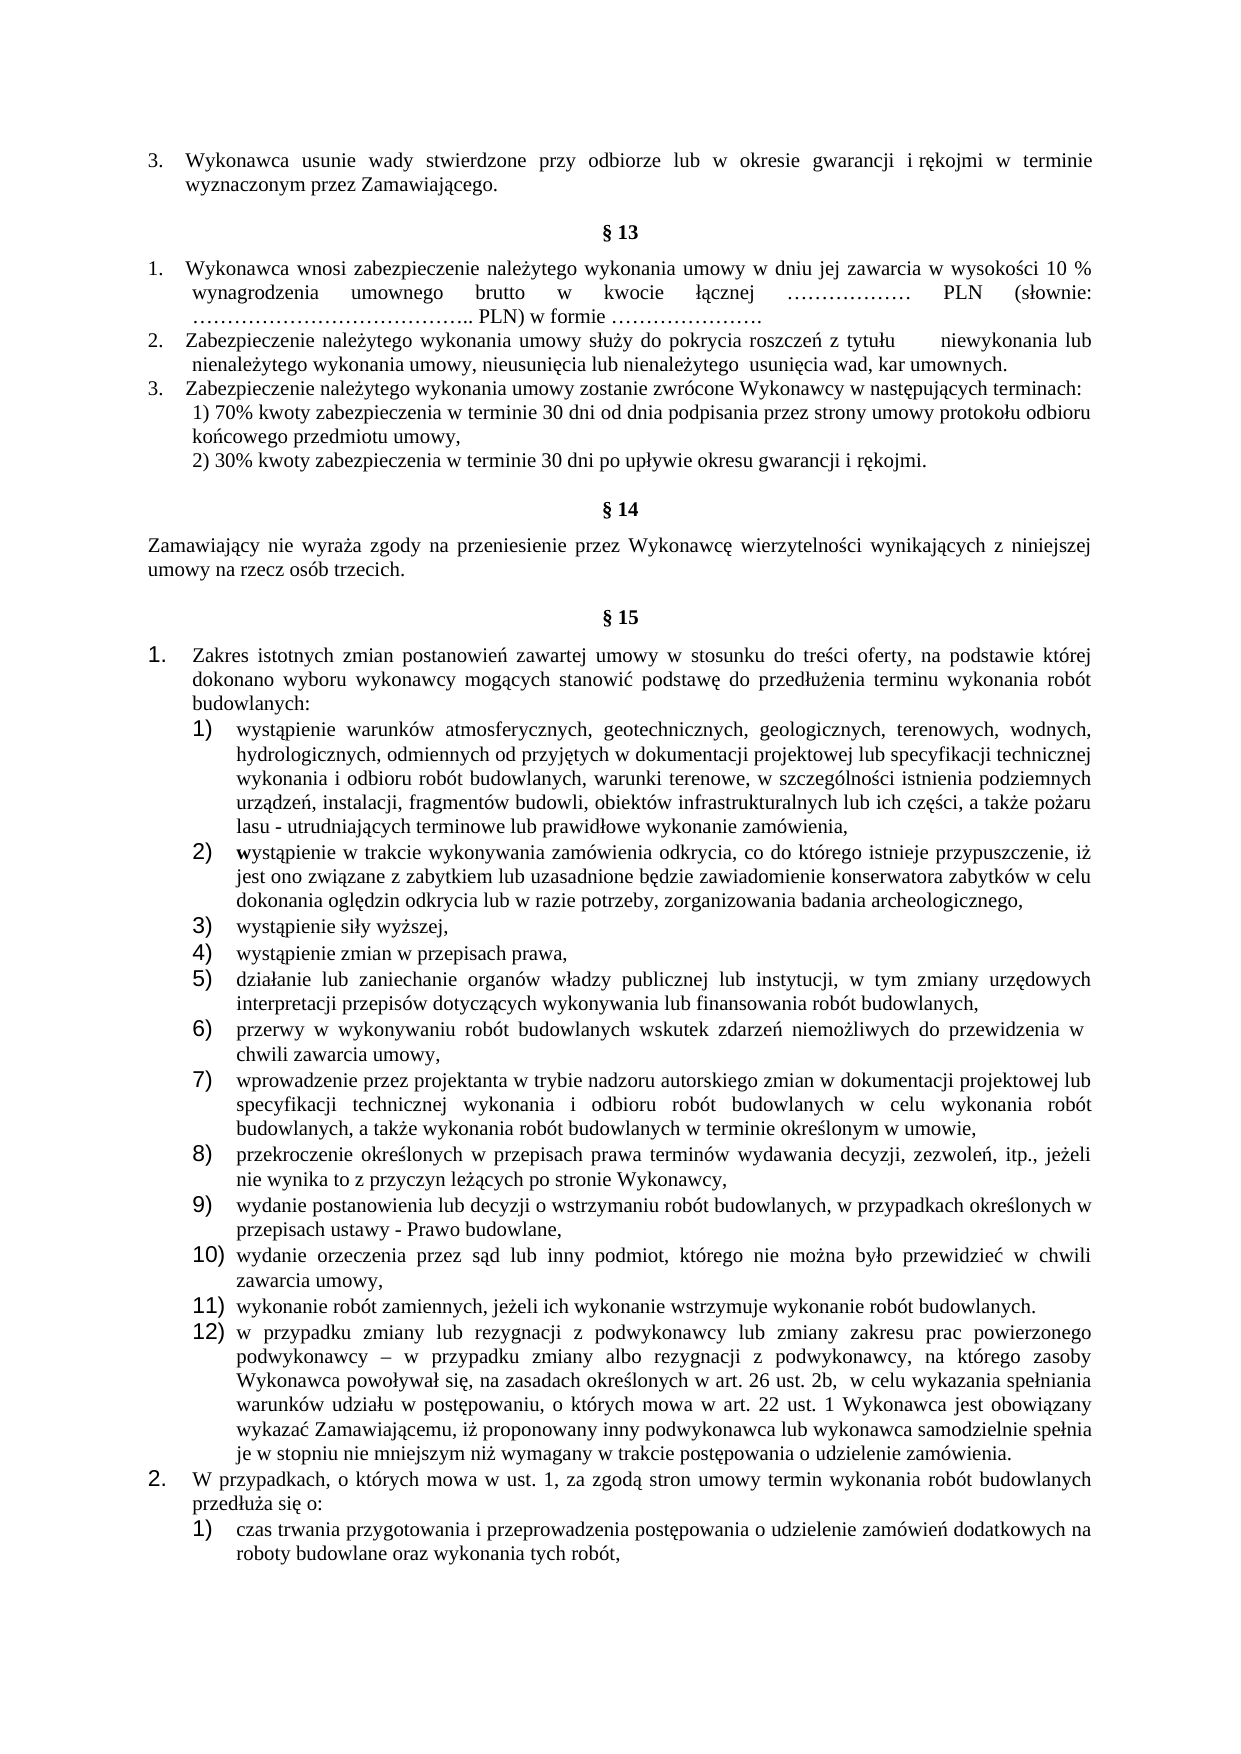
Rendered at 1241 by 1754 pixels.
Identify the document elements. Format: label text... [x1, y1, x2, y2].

list Zakres istotnych zmian postanowień zawartej umowy w stosunku do treści oferty, na podstawie której dokonano wyboru wykonawcy mogących stanowić podstawę do przedłużenia terminu wykonania robót budowlanych: [148, 641, 1093, 715]
list wystąpienie zmian w przepisach prawa, [192, 939, 1093, 965]
list wprowadzenie przez projektanta w trybie nadzoru autorskiego zmian w dokumentacji projektowej lub specyfikacji technicznej wykonania i odbioru robót budowlanych w celu wykonania robót budowlanych, a także wykonania robót budowlanych w terminie określonym w umowie, [192, 1066, 1093, 1140]
list Wykonawca wnosi zabezpieczenie należytego wykonania umowy w dniu jej zawarcia w wysokości 10 % wynagrodzenia umownego brutto w kwocie łącznej ……………… PLN (słownie: ………………………………….. PLN) w formie …………………. [148, 256, 1093, 328]
text § 15 [148, 605, 1093, 629]
text 1) 70% kwoty zabezpieczenia w terminie 30 dni od dnia podpisania przez strony umowy protokołu odbioru końcowego przedmiotu umowy, [192, 400, 1093, 448]
list działanie lub zaniechanie organów władzy publicznej lub instytucji, w tym zmiany urzędowych interpretacji przepisów dotyczących wykonywania lub finansowania robót budowlanych, [192, 965, 1093, 1015]
list wydanie orzeczenia przez sąd lub inny podmiot, którego nie można było przewidzieć w chwili zawarcia umowy, [192, 1241, 1093, 1292]
list przekroczenie określonych w przepisach prawa terminów wydawania decyzji, zezwoleń, itp., jeżeli nie wynika to z przyczyn leżących po stronie Wykonawcy, [192, 1140, 1093, 1191]
list wykonanie robót zamiennych, jeżeli ich wykonanie wstrzymuje wykonanie robót budowlanych. [192, 1292, 1093, 1318]
list wydanie postanowienia lub decyzji o wstrzymaniu robót budowlanych, w przypadkach określonych w przepisach ustawy - Prawo budowlane, [192, 1191, 1093, 1241]
text § 14 [148, 496, 1093, 521]
list W przypadkach, o których mowa w ust. 1, za zgodą stron umowy termin wykonania robót budowlanych przedłuża się o: [148, 1464, 1093, 1515]
list wystąpienie w trakcie wykonywania zamówienia odkrycia, co do którego istnieje przypuszczenie, iż jest ono związane z zabytkiem lub uzasadnione będzie zawiadomienie konserwatora zabytków w celu dokonania oględzin odkrycia lub w razie potrzeby, zorganizowania badania archeologicznego, [192, 838, 1093, 912]
list w przypadku zmiany lub rezygnacji z podwykonawcy lub zmiany zakresu prac powierzonego podwykonawcy – w przypadku zmiany albo rezygnacji z podwykonawcy, na którego zasoby Wykonawca powoływał się, na zasadach określonych w art. 26 ust. 2b, w celu wykazania spełniania warunków udziału w postępowaniu, o których mowa w art. 22 ust. 1 Wykonawca jest obowiązany wykazać Zamawiającemu, iż proponowany inny podwykonawca lub wykonawca samodzielnie spełnia je w stopniu nie mniejszym niż wymagany w trakcie postępowania o udzielenie zamówienia. [192, 1318, 1093, 1464]
list przerwy w wykonywaniu robót budowlanych wskutek zdarzeń niemożliwych do przewidzenia w chwili zawarcia umowy, [192, 1015, 1085, 1066]
list wystąpienie warunków atmosferycznych, geotechnicznych, geologicznych, terenowych, wodnych, hydrologicznych, odmiennych od przyjętych w dokumentacji projektowej lub specyfikacji technicznej wykonania i odbioru robót budowlanych, warunki terenowe, w szczególności istnienia podziemnych urządzeń, instalacji, fragmentów budowli, obiektów infrastrukturalnych lub ich części, a także pożaru lasu - utrudniających terminowe lub prawidłowe wykonanie zamówienia, [192, 715, 1093, 838]
text § 13 [148, 220, 1093, 244]
list Wykonawca usunie wady stwierdzone przy odbiorze lub w okresie gwarancji i rękojmi w terminie wyznaczonym przez Zamawiającego. [148, 148, 1093, 196]
list Zabezpieczenie należytego wykonania umowy zostanie zwrócone Wykonawcy w następujących terminach: [148, 376, 1093, 400]
list czas trwania przygotowania i przeprowadzenia postępowania o udzielenie zamówień dodatkowych na roboty budowlane oraz wykonania tych robót, [192, 1515, 1093, 1565]
text 2) 30% kwoty zabezpieczenia w terminie 30 dni po upływie okresu gwarancji i rękojmi. [192, 448, 1093, 472]
text Zamawiający nie wyraża zgody na przeniesienie przez Wykonawcę wierzytelności wynikających z niniejszej umowy na rzecz osób trzecich. [148, 532, 1093, 581]
list Zabezpieczenie należytego wykonania umowy służy do pokrycia roszczeń z tytułu niewykonania lub nienależytego wykonania umowy, nieusunięcia lub nienależytego usunięcia wad, kar umownych. [148, 328, 1093, 376]
list wystąpienie siły wyższej, [192, 912, 1093, 939]
